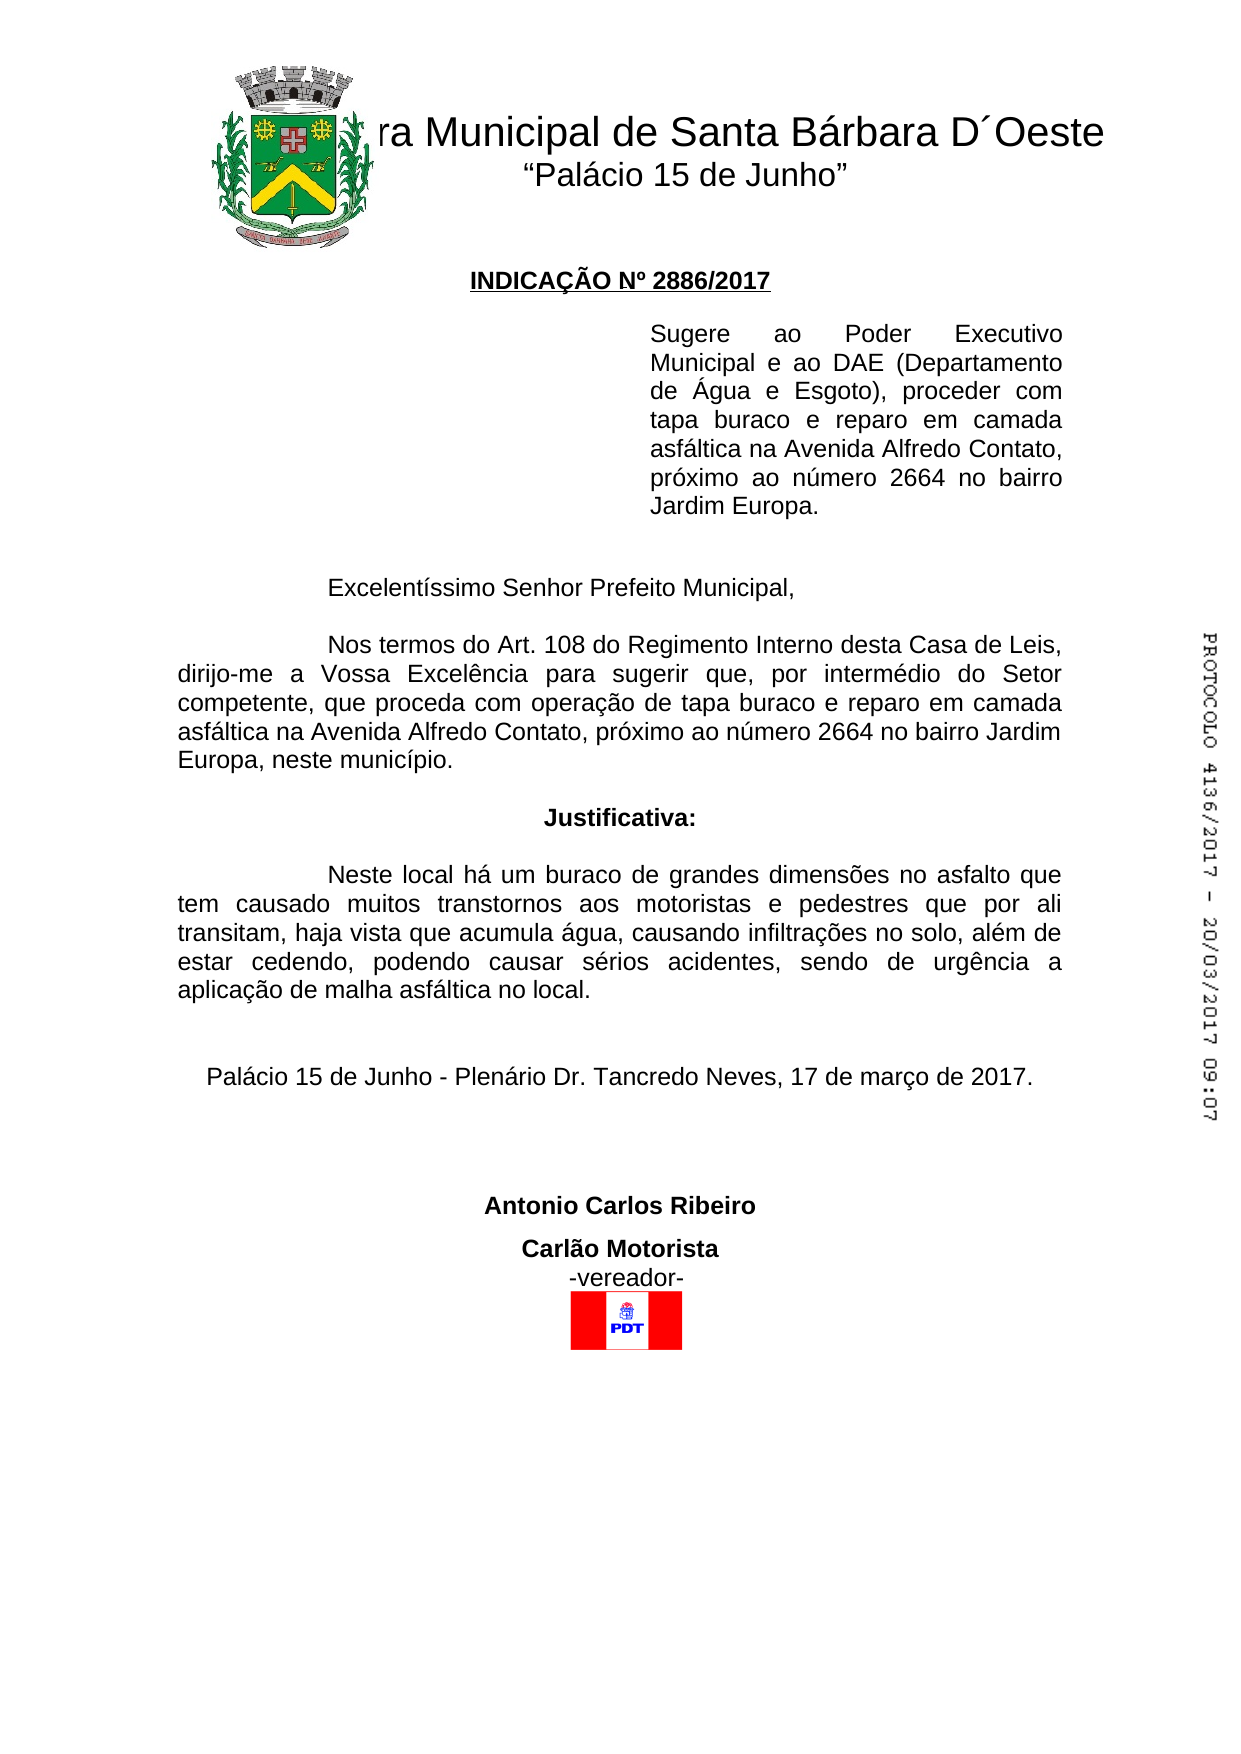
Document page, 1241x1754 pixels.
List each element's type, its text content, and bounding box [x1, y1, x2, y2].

text -vereador- [177, 1263, 1063, 1292]
text Excelentíssimo Senhor Prefeito Municipal, [177, 573, 1063, 602]
title INDICAÇÃO Nº 2886/2017 [177, 266, 1063, 294]
text Sugere ao Poder Executivo Municipal e ao DAE (Departamento de Água e Esgoto), proceder com tapa buraco e reparo em camada asfáltica na Avenida Alfredo Contato, próximo ao número 2664 no bairro Jardim Europa. [650, 319, 1063, 520]
picture [211, 66, 381, 255]
text Antonio Carlos Ribeiro [177, 1191, 1063, 1220]
text Justificativa: [177, 803, 1063, 832]
text Palácio 15 de Junho - Plenário Dr. Tancredo Neves, 17 de março de 2017. [177, 1062, 1063, 1090]
text Carlão Motorista [177, 1234, 1063, 1263]
text Nos termos do Art. 108 do Regimento Interno desta Casa de Leis, dirijo-me a Vossa Excelência para sugerir que, por intermédio do Setor competente, que proceda com operação de tapa buraco e reparo em camada asfáltica na Avenida Alfredo Contato, próximo ao número 2664 no bairro Jardim Europa, neste município. [177, 630, 1063, 774]
picture [570, 1291, 683, 1350]
text Neste local há um buraco de grandes dimensões no asfalto que tem causado muitos transtornos aos motoristas e pedestres que por ali transitam, haja vista que acumula água, causando infiltrações no solo, além de estar cedendo, podendo causar sérios acidentes, sendo de urgência a aplicação de malha asfáltica no local. [177, 860, 1063, 1004]
picture [1177, 629, 1241, 1125]
